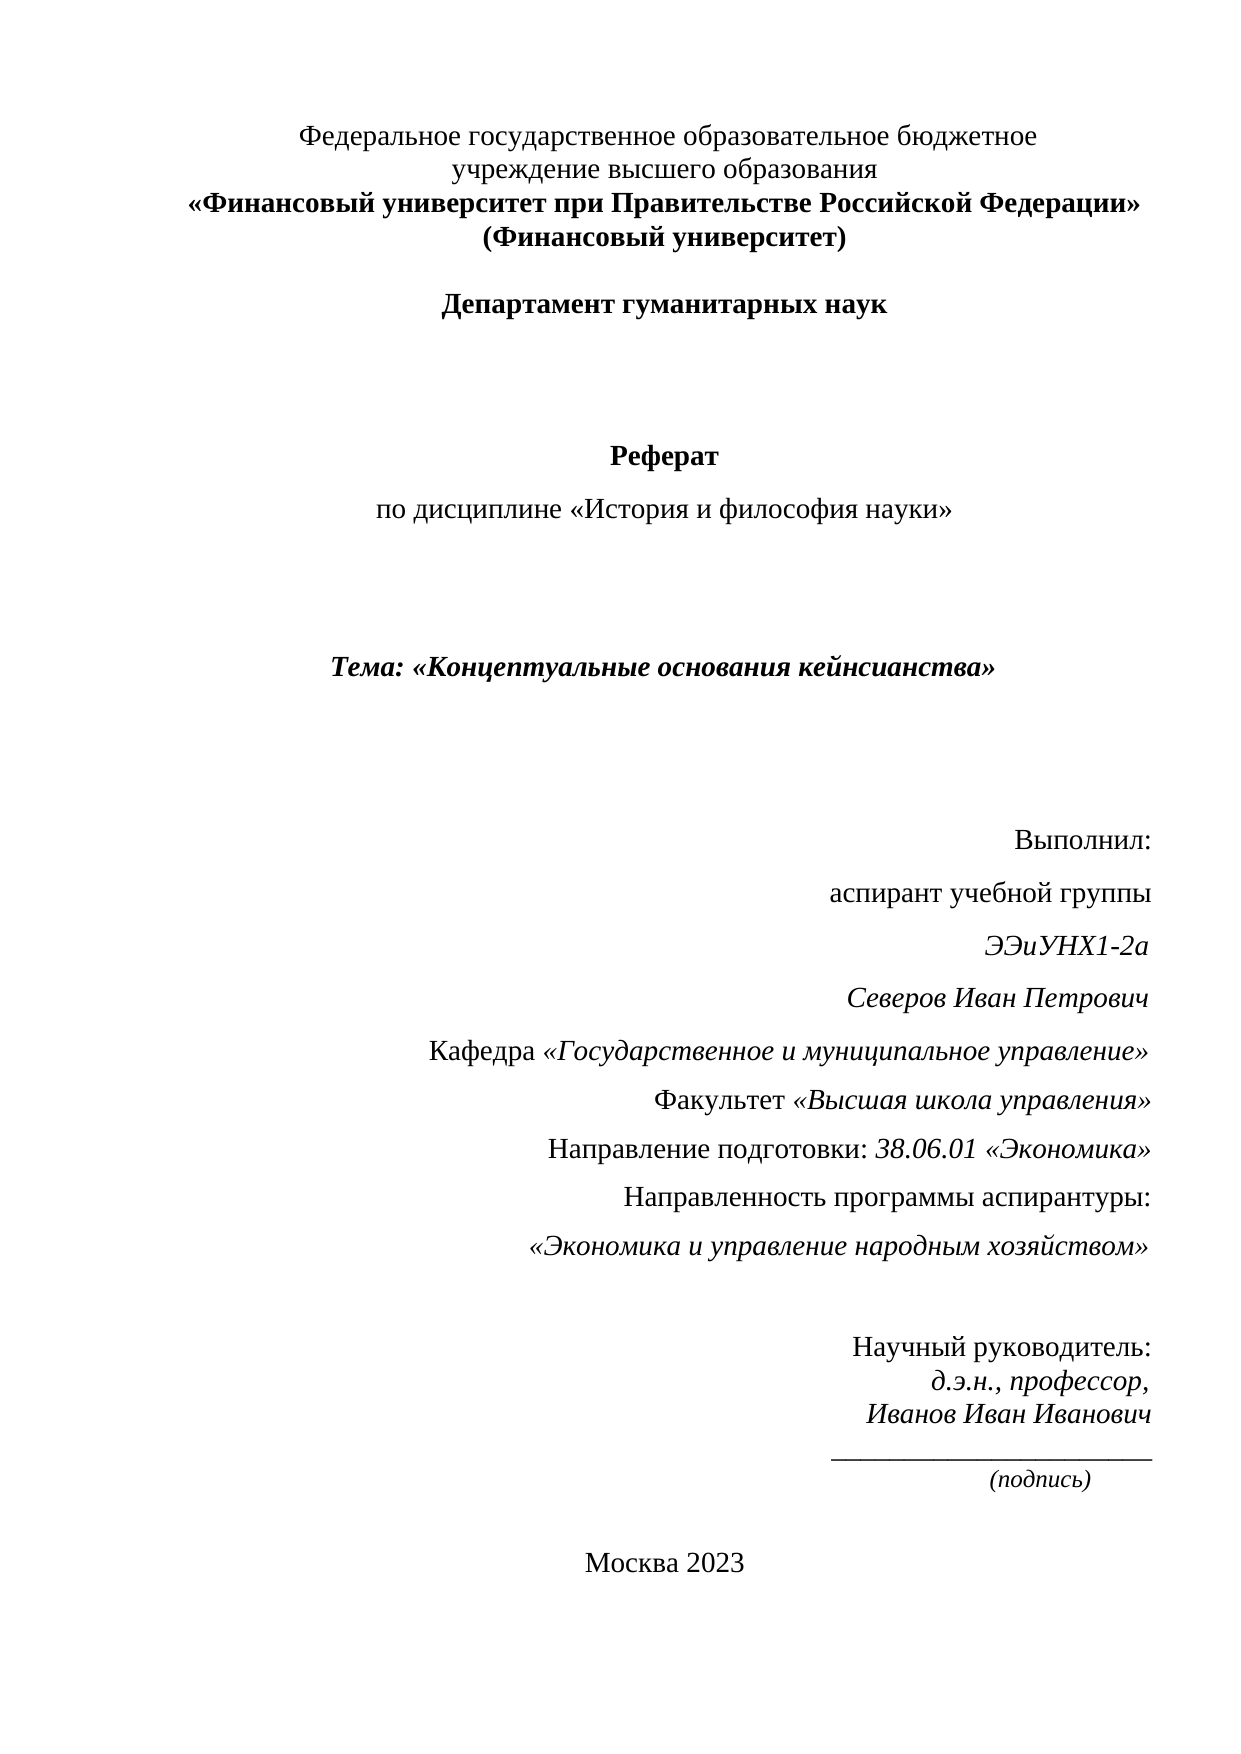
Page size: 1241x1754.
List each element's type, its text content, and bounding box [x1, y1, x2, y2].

text Кафедра «Государственное и муниципальное управление» [177, 1033, 1152, 1067]
text Направление подготовки: 38.06.01 «Экономика» [177, 1131, 1152, 1164]
text «Финансовый университет при Правительстве Российской Федерации» [177, 185, 1152, 219]
text Выполнил: [177, 822, 1152, 856]
text Департамент гуманитарных наук [177, 286, 1152, 319]
text учреждение высшего образования [177, 152, 1152, 185]
text «Экономика и управление народным хозяйством» [177, 1228, 1152, 1262]
text (Финансовый университет) [177, 219, 1152, 252]
text ЭЭиУНХ1-2а [177, 928, 1152, 961]
text д.э.н., профессор, [177, 1363, 1152, 1397]
text Иванов Иван Иванович [177, 1397, 1152, 1430]
text Северов Иван Петрович [177, 981, 1152, 1014]
text Федеральное государственное образовательное бюджетное [177, 118, 1152, 152]
text Факультет «Высшая школа управления» [177, 1082, 1152, 1116]
text Тема: «Концептуальные основания кейнсианства» [177, 649, 1152, 683]
text по дисциплине «История и философия науки» [177, 491, 1152, 525]
text (подпись) [177, 1464, 1152, 1492]
text Реферат [177, 438, 1152, 472]
text Москва 2023 [177, 1545, 1152, 1579]
text аспирант учебной группы [177, 875, 1152, 908]
text Научный руководитель: [177, 1329, 1152, 1363]
text Направленность программы аспирантуры: [177, 1179, 1152, 1213]
text ______________________ [177, 1430, 1152, 1464]
